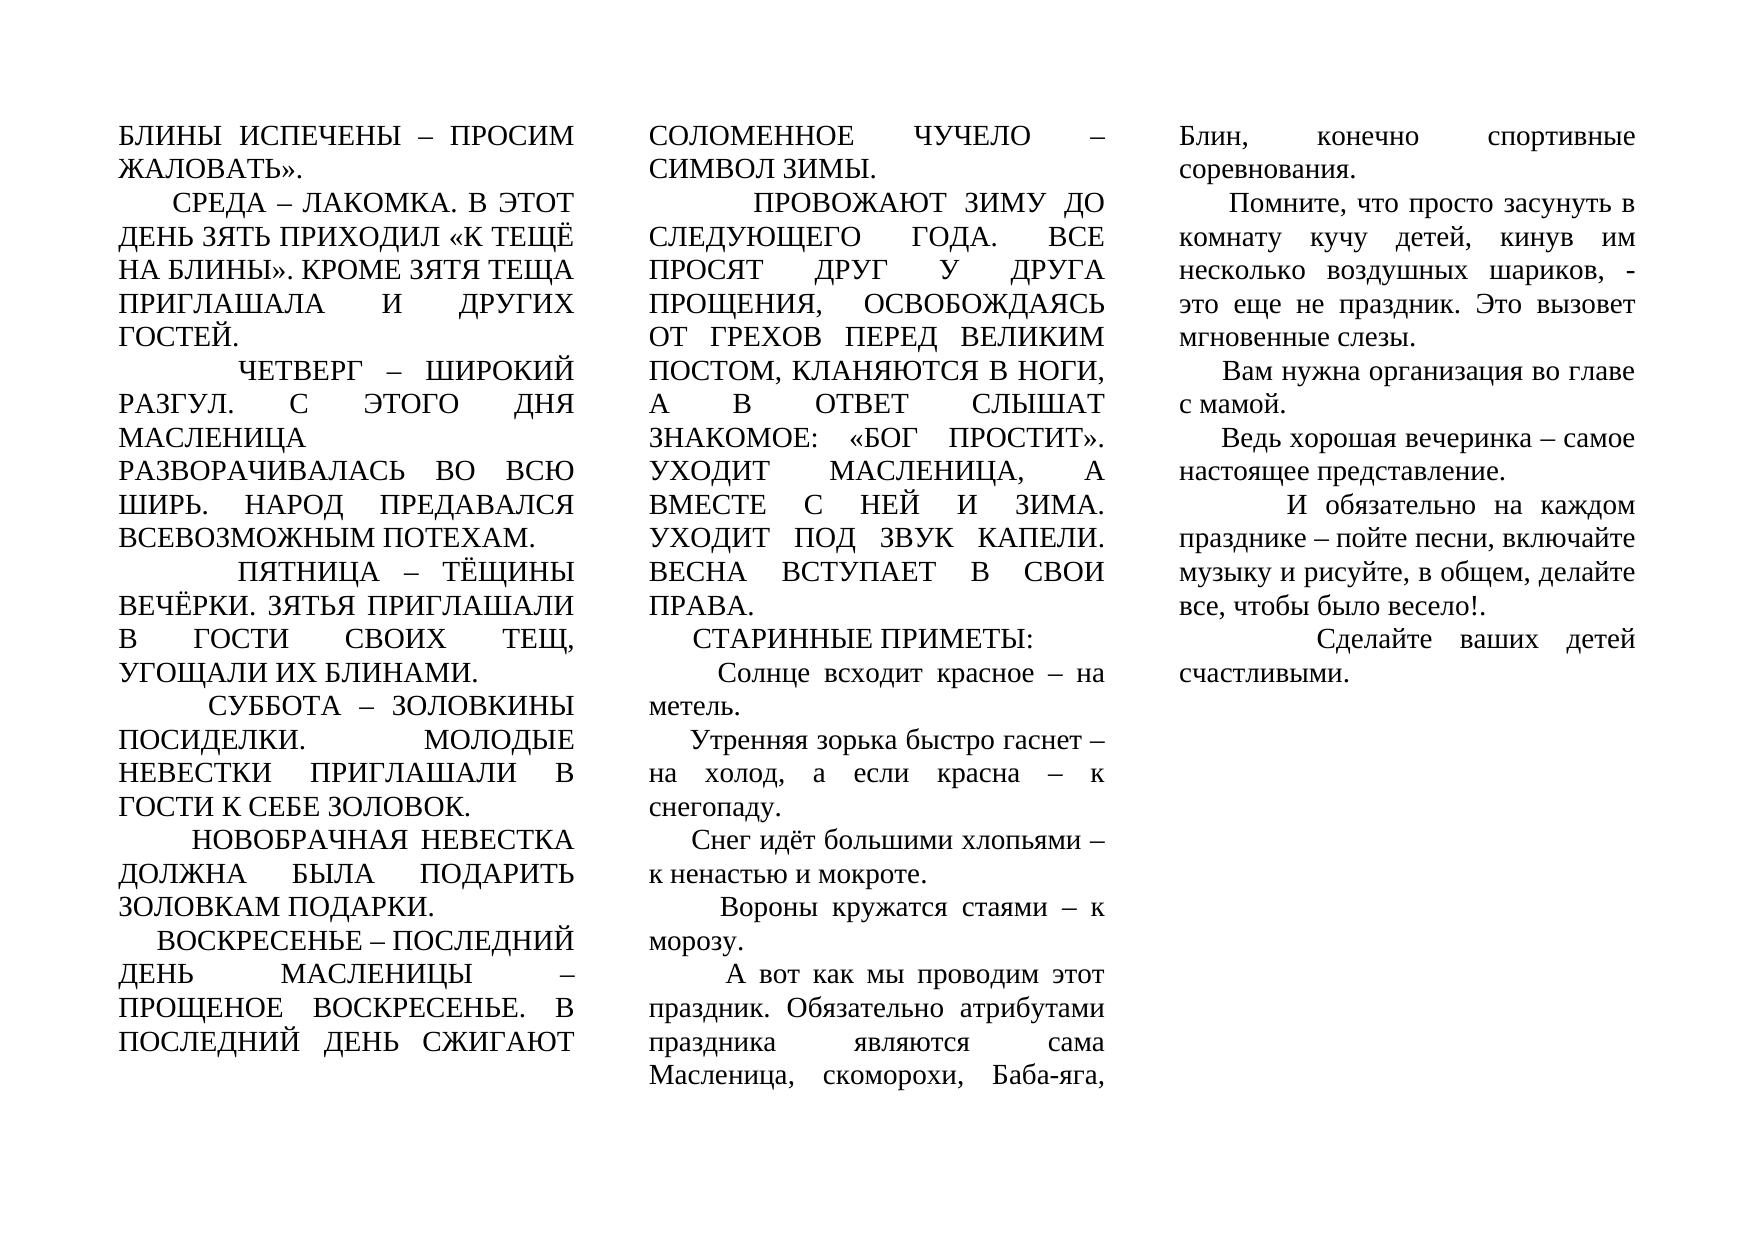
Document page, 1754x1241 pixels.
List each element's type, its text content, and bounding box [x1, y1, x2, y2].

text ПЯТНИЦА – ТЁЩИНЫ ВЕЧЁРКИ. ЗЯТЬЯ ПРИГЛАШАЛИ В ГОСТИ СВОИХ ТЕЩ, УГОЩАЛИ ИХ БЛИНАМИ. [118, 554, 575, 688]
text Сделайте ваших детей счастливыми. [1179, 621, 1636, 688]
text Снег идёт большими хлопьями – к ненастью и мокроте. [648, 822, 1105, 889]
text А вот как мы проводим этот праздник. Обязательно атрибутами праздника являются сама Масленица, скоморохи, Баба-яга, Блин, конечно спортивные соревнования. [648, 957, 1105, 1091]
text ВОСКРЕСЕНЬЕ – ПОСЛЕДНИЙ ДЕНЬ МАСЛЕНИЦЫ – ПРОЩЕНОЕ ВОСКРЕСЕНЬЕ. В ПОСЛЕДНИЙ ДЕНЬ СЖИГАЮТ СОЛОМЕННОЕ ЧУЧЕЛО – СИМВОЛ ЗИМЫ. [118, 923, 575, 1057]
text ЧЕТВЕРГ – ШИРОКИЙ РАЗГУЛ. С ЭТОГО ДНЯ МАСЛЕНИЦА РАЗВОРАЧИВАЛАСЬ ВО ВСЮ ШИРЬ. НАРОД ПРЕДАВАЛСЯ ВСЕВОЗМОЖНЫМ ПОТЕХАМ. [118, 353, 575, 554]
text НОВОБРАЧНАЯ НЕВЕСТКА ДОЛЖНА БЫЛА ПОДАРИТЬ ЗОЛОВКАМ ПОДАРКИ. [118, 822, 575, 923]
text Помните, что просто засунуть в комнату кучу детей, кинув им несколько воздушных шариков, - это еще не праздник. Это вызовет мгновенные слезы. [1179, 185, 1636, 353]
text СРЕДА – ЛАКОМКА. В ЭТОТ ДЕНЬ ЗЯТЬ ПРИХОДИЛ «К ТЕЩЁ НА БЛИНЫ». КРОМЕ ЗЯТЯ ТЕЩА ПРИГЛАШАЛА И ДРУГИХ ГОСТЕЙ. [118, 185, 575, 353]
text Ведь хорошая вечеринка – самое настоящее представление. [1179, 420, 1636, 487]
text СУББОТА – ЗОЛОВКИНЫ ПОСИДЕЛКИ. МОЛОДЫЕ НЕВЕСТКИ ПРИГЛАШАЛИ В ГОСТИ К СЕБЕ ЗОЛОВОК. [118, 688, 575, 822]
text ПРОВОЖАЮТ ЗИМУ ДО СЛЕДУЮЩЕГО ГОДА. ВСЕ ПРОСЯТ ДРУГ У ДРУГА ПРОЩЕНИЯ, ОСВОБОЖДАЯСЬ ОТ ГРЕХОВ ПЕРЕД ВЕЛИКИМ ПОСТОМ, КЛАНЯЮТСЯ В НОГИ, А В ОТВЕТ СЛЫШАТ ЗНАКОМОЕ: «БОГ ПРОСТИТ». УХОДИТ МАСЛЕНИЦА, А ВМЕСТЕ С НЕЙ И ЗИМА. УХОДИТ ПОД ЗВУК КАПЕЛИ. ВЕСНА ВСТУПАЕТ В СВОИ ПРАВА. [648, 185, 1105, 621]
text Вороны кружатся стаями – к морозу. [648, 889, 1105, 957]
text Утренняя зорька быстро гаснет – на холод, а если красна – к снегопаду. [648, 722, 1105, 822]
text СТАРИННЫЕ ПРИМЕТЫ: [648, 621, 1105, 655]
text А вот как мы проводим этот праздник. Обязательно атрибутами праздника являются сама Масленица, скоморохи, Баба-яга, Блин, конечно спортивные соревнования. [1179, 118, 1636, 185]
text Солнце всходит красное – на метель. [648, 655, 1105, 722]
text И обязательно на каждом празднике – пойте песни, включайте музыку и рисуйте, в общем, делайте все, чтобы было весело!. [1179, 487, 1636, 621]
text ЗВАЛИ РОДНЫХ И ЗНАКОМЫХ: «У НАС ДЕ ГОРЫ ГОТОВЫ И БЛИНЫ ИСПЕЧЕНЫ – ПРОСИМ ЖАЛОВАТЬ». [118, 118, 575, 185]
text ВОСКРЕСЕНЬЕ – ПОСЛЕДНИЙ ДЕНЬ МАСЛЕНИЦЫ – ПРОЩЕНОЕ ВОСКРЕСЕНЬЕ. В ПОСЛЕДНИЙ ДЕНЬ СЖИГАЮТ СОЛОМЕННОЕ ЧУЧЕЛО – СИМВОЛ ЗИМЫ. [648, 118, 1105, 185]
text Вам нужна организация во главе с мамой. [1179, 353, 1636, 420]
